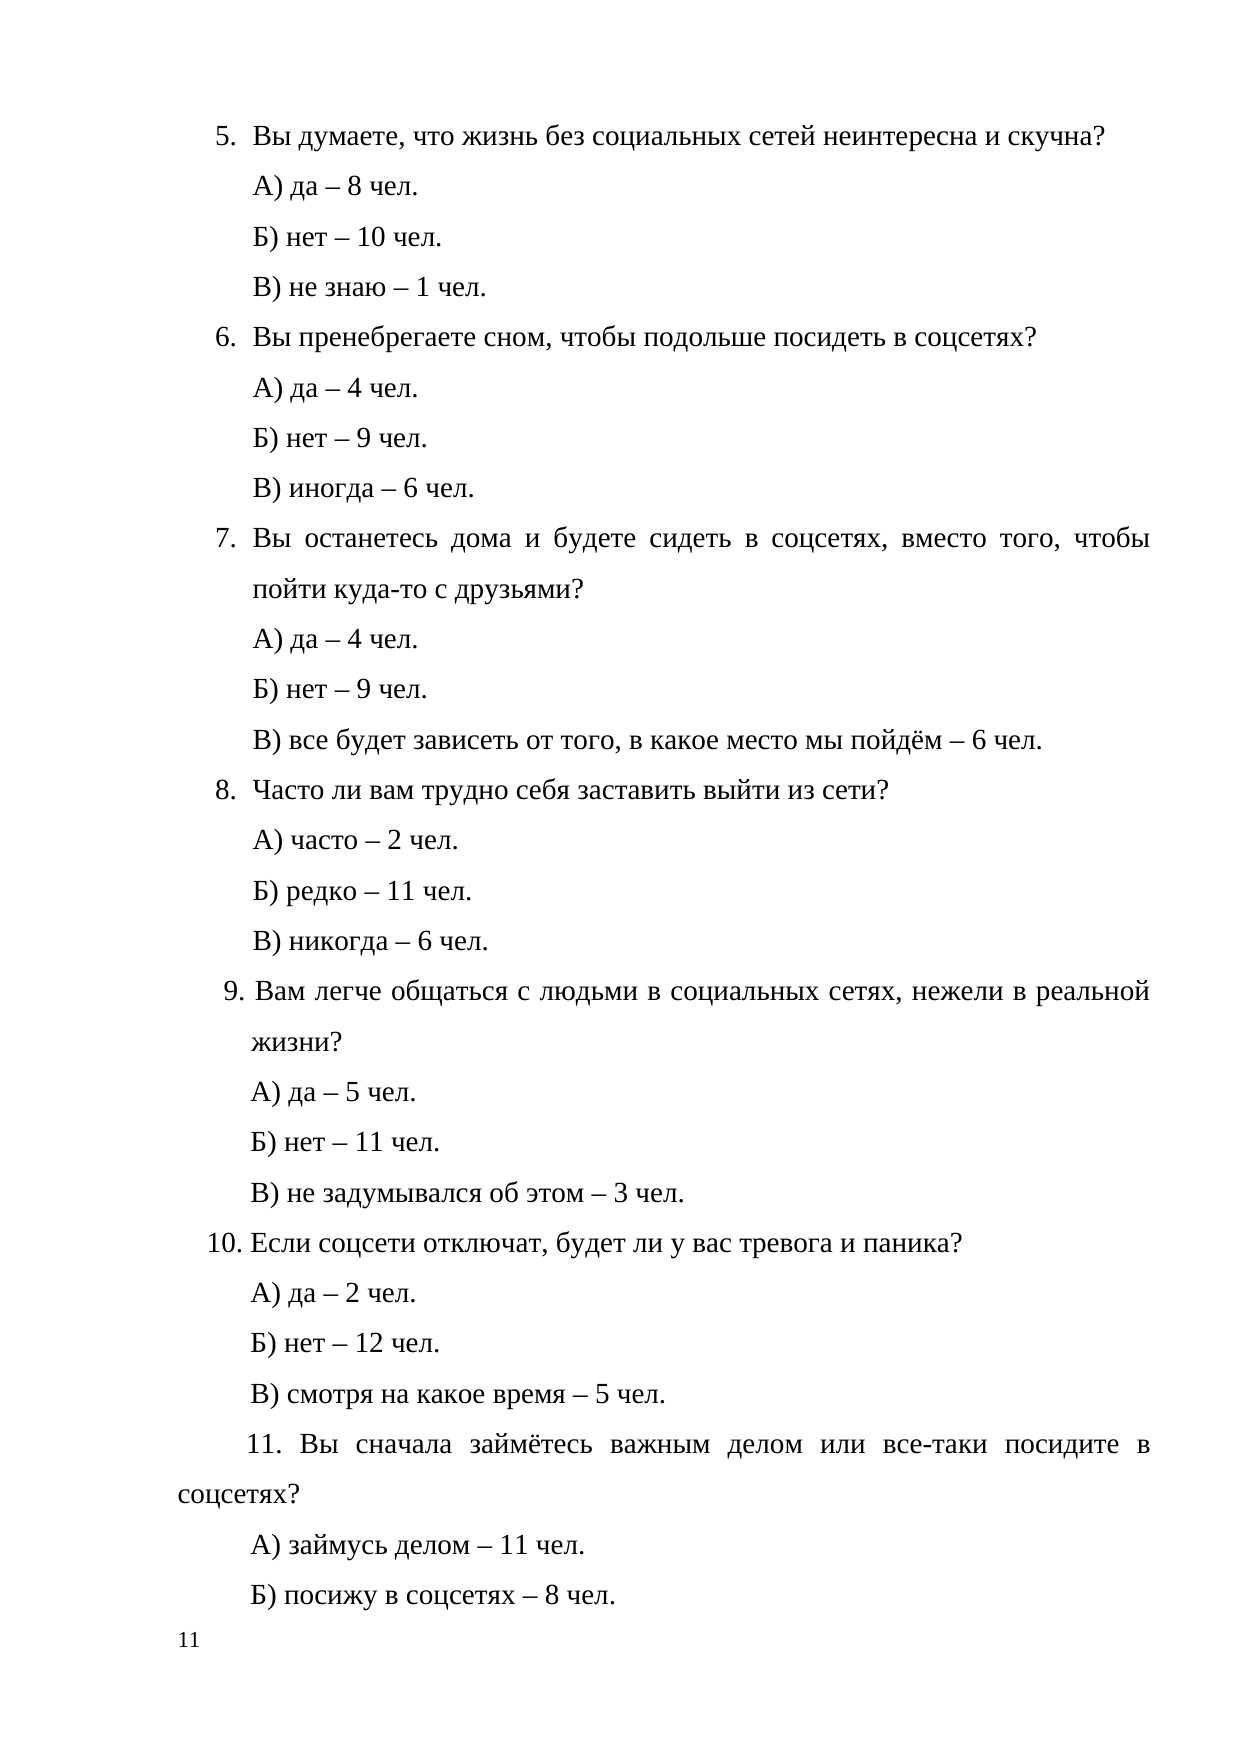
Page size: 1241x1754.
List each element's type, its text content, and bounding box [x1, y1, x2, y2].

list Вы пренебрегаете сном, чтобы подольше посидеть в соцсетях? [215, 319, 1152, 353]
list Б) нет – 9 чел. [252, 672, 1152, 705]
text Б) нет – 11 чел. [177, 1124, 1152, 1158]
text 11. Вы сначала займётесь важным делом или все-таки посидите в соцсетях? [177, 1426, 1152, 1510]
list Б) редко – 11 чел. [252, 873, 1152, 906]
list А) да – 8 чел. [252, 168, 1152, 202]
text Б) посижу в соцсетях – 8 чел. [177, 1577, 1152, 1611]
list А) да – 4 чел. [252, 370, 1152, 403]
text А) да – 5 чел. [177, 1074, 1152, 1108]
list Б) нет – 10 чел. [252, 219, 1152, 252]
list Б) нет – 9 чел. [252, 420, 1152, 453]
list В) никогда – 6 чел. [252, 923, 1152, 957]
text А) займусь делом – 11 чел. [177, 1527, 1152, 1560]
list Вы думаете, что жизнь без социальных сетей неинтересна и скучна? [215, 118, 1152, 152]
list В) все будет зависеть от того, в какое место мы пойдём – 6 чел. [252, 722, 1152, 755]
list А) часто – 2 чел. [252, 822, 1152, 856]
text А) да – 2 чел. [177, 1275, 1152, 1309]
text В) смотря на какое время – 5 чел. [177, 1376, 1152, 1409]
list Часто ли вам трудно себя заставить выйти из сети? [215, 772, 1152, 806]
list В) иногда – 6 чел. [252, 470, 1152, 504]
text Б) нет – 12 чел. [177, 1326, 1152, 1359]
text 9. Вам легче общаться с людьми в социальных сетях, нежели в реальной жизни? [177, 973, 1152, 1057]
list Вы останетесь дома и будете сидеть в соцсетях, вместо того, чтобы пойти куда-то с друзьями? [215, 521, 1152, 604]
list В) не знаю – 1 чел. [252, 269, 1152, 303]
text 10. Если соцсети отключат, будет ли у вас тревога и паника? [177, 1225, 1152, 1258]
text В) не задумывался об этом – 3 чел. [177, 1175, 1152, 1208]
list А) да – 4 чел. [252, 621, 1152, 655]
